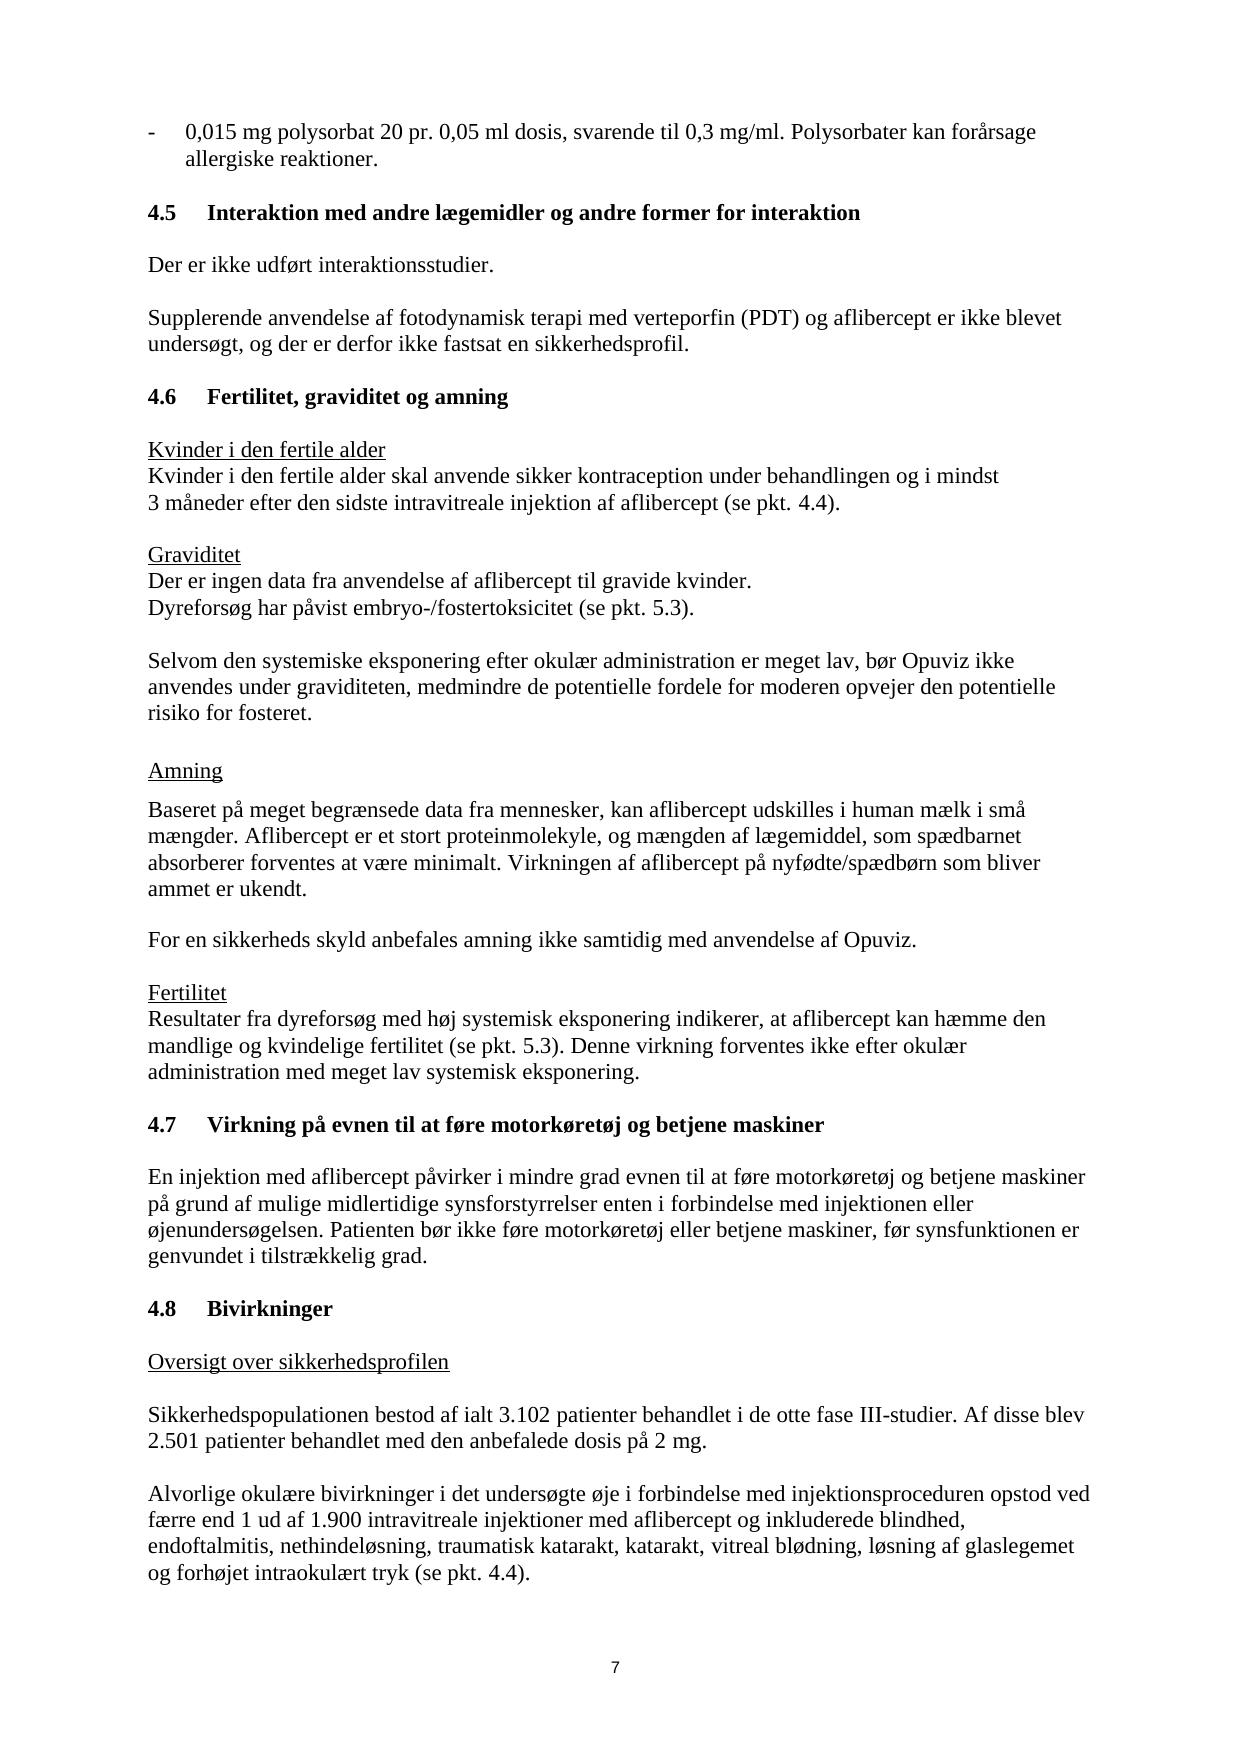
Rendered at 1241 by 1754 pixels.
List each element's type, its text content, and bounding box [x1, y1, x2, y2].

text Der er ingen data fra anvendelse af aflibercept til gravide kvinder. [148, 568, 1092, 594]
text Alvorlige okulære bivirkninger i det undersøgte øje i forbindelse med injektionsproceduren opstod ved færre end 1 ud af 1.900 intravitreale injektioner med aflibercept og inkluderede blindhed, endoftalmitis, nethindeløsning, traumatisk katarakt, katarakt, vitreal blødning, løsning af glaslegemet og forhøjet intraokulært tryk (se pkt. 4.4). [148, 1480, 1092, 1585]
list 0,015 mg polysorbat 20 pr. 0,05 ml dosis, svarende til 0,3 mg/ml. Polysorbater kan forårsage allergiske reaktioner. [148, 118, 1092, 172]
text For en sikkerheds skyld anbefales amning ikke samtidig med anvendelse af Opuviz. [148, 926, 1092, 953]
text Oversigt over sikkerhedsprofilen [148, 1348, 1092, 1374]
text Dyreforsøg har påvist embryo-/fostertoksicitet (se pkt. 5.3). [148, 594, 1092, 620]
text Baseret på meget begrænsede data fra mennesker, kan aflibercept udskilles i human mælk i små mængder. Aflibercept er et stort proteinmolekyle, og mængden af lægemiddel, som spædbarnet absorberer forventes at være minimalt. Virkningen af aflibercept på nyfødte/spædbørn som bliver ammet er ukendt. [148, 796, 1092, 901]
text 4.6 Fertilitet, graviditet og amning [148, 383, 1092, 409]
text Resultater fra dyreforsøg med høj systemisk eksponering indikerer, at aflibercept kan hæmme den mandlige og kvindelige fertilitet (se pkt. 5.3). Denne virkning forventes ikke efter okulær administration med meget lav systemisk eksponering. [148, 1005, 1092, 1084]
text Kvinder i den fertile alder [148, 436, 1092, 462]
text Amning [148, 757, 1092, 783]
text Selvom den systemiske eksponering efter okulær administration er meget lav, bør Opuviz ikke anvendes under graviditeten, medmindre de potentielle fordele for moderen opvejer den potentielle risiko for fosteret. [148, 647, 1092, 726]
text 4.8 Bivirkninger [148, 1295, 1092, 1322]
text 4.7 Virkning på evnen til at føre motorkøretøj og betjene maskiner [148, 1111, 1092, 1137]
text Der er ikke udført interaktionsstudier. [148, 251, 1092, 278]
text Kvinder i den fertile alder skal anvende sikker kontraception under behandlingen og i mindst 3 måneder efter den sidste intravitreale injektion af aflibercept (se pkt. 4.4). [148, 462, 1092, 515]
text Graviditet [148, 541, 1092, 568]
text Sikkerhedspopulationen bestod af ialt 3.102 patienter behandlet i de otte fase III-studier. Af disse blev 2.501 patienter behandlet med den anbefalede dosis på 2 mg. [148, 1401, 1092, 1453]
text Supplerende anvendelse af fotodynamisk terapi med verteporfin (PDT) og aflibercept er ikke blevet undersøgt, og der er derfor ikke fastsat en sikkerhedsprofil. [148, 304, 1092, 357]
text En injektion med aflibercept påvirker i mindre grad evnen til at føre motorkøretøj og betjene maskiner på grund af mulige midlertidige synsforstyrrelser enten i forbindelse med injektionen eller øjenundersøgelsen. Patienten bør ikke føre motorkøretøj eller betjene maskiner, før synsfunktionen er genvundet i tilstrækkelig grad. [148, 1163, 1092, 1269]
text 4.5 Interaktion med andre lægemidler og andre former for interaktion [148, 199, 1092, 225]
text Fertilitet [148, 979, 1092, 1005]
